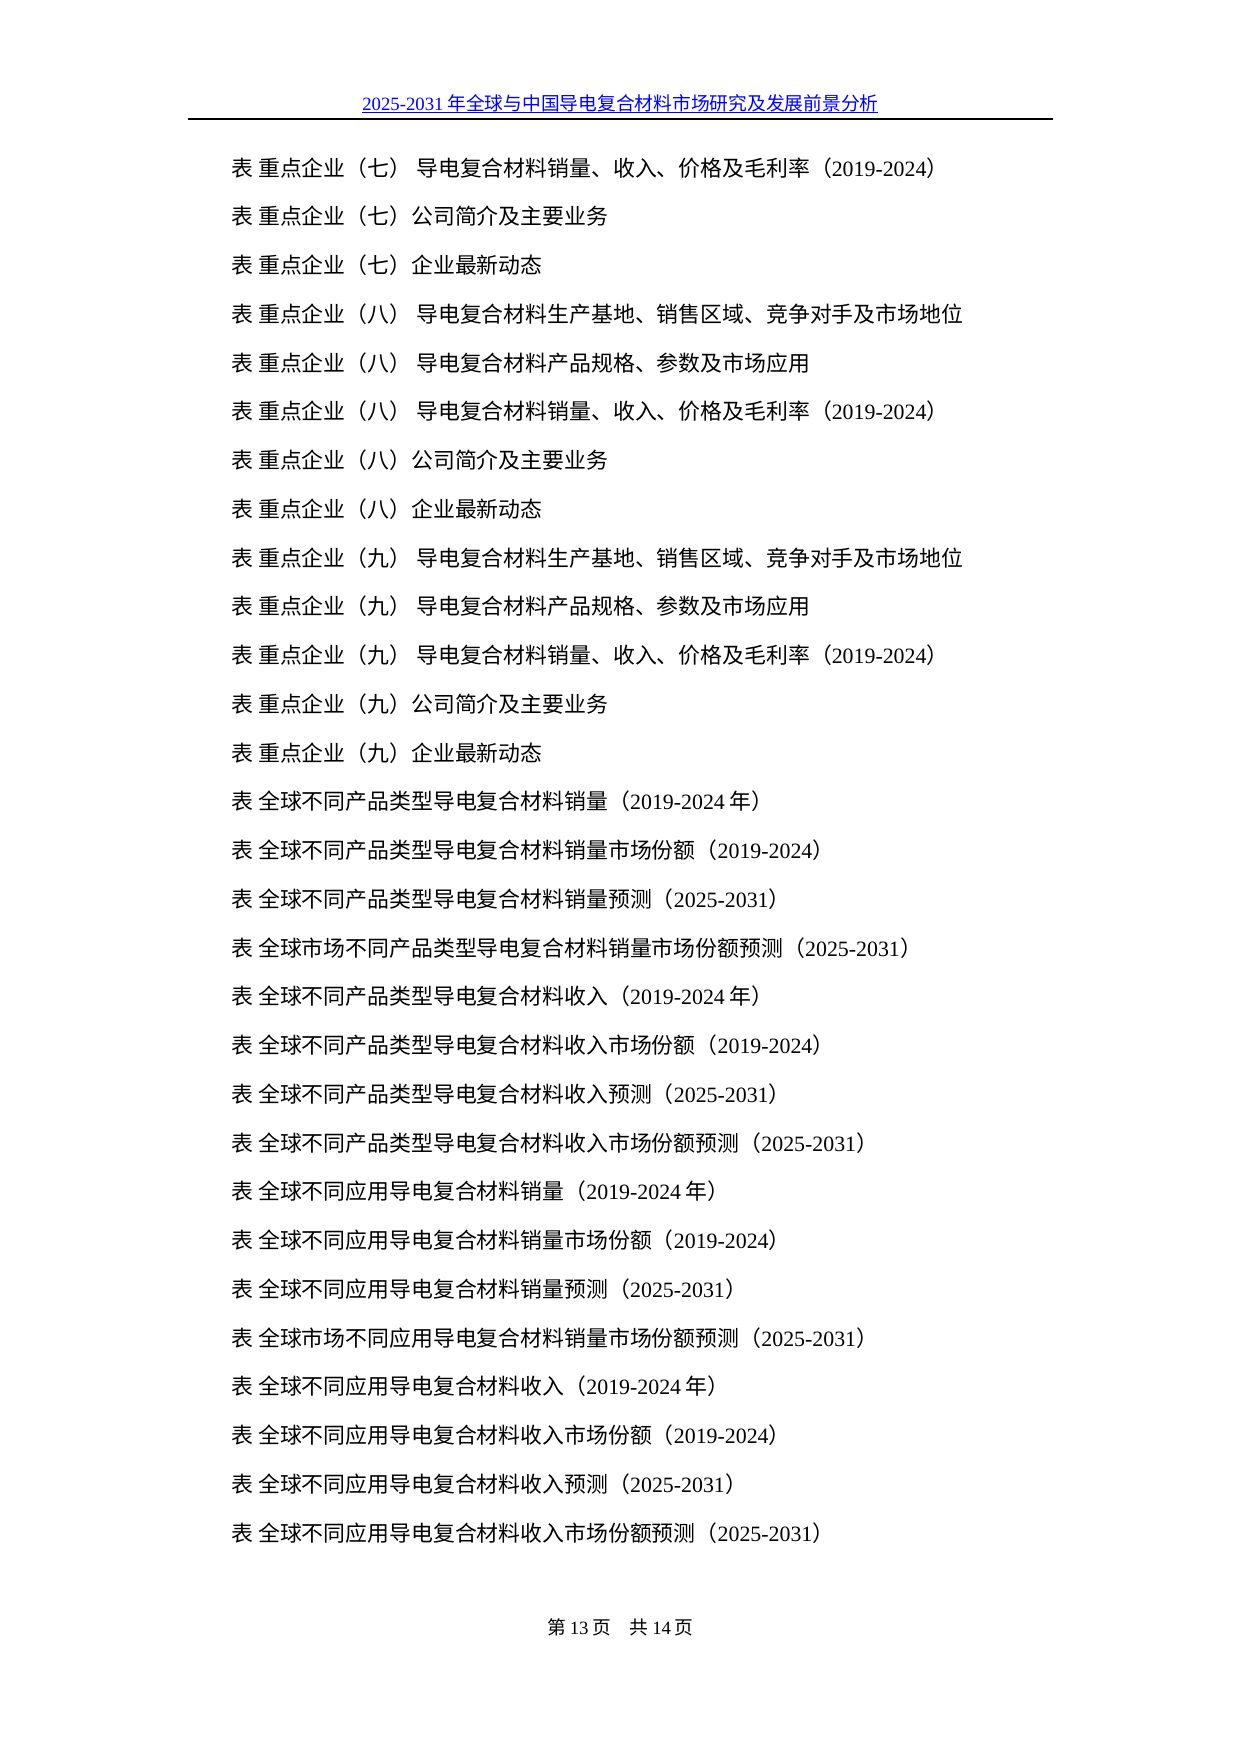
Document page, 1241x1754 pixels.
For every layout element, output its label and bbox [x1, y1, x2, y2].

text [187, 150, 1053, 1548]
